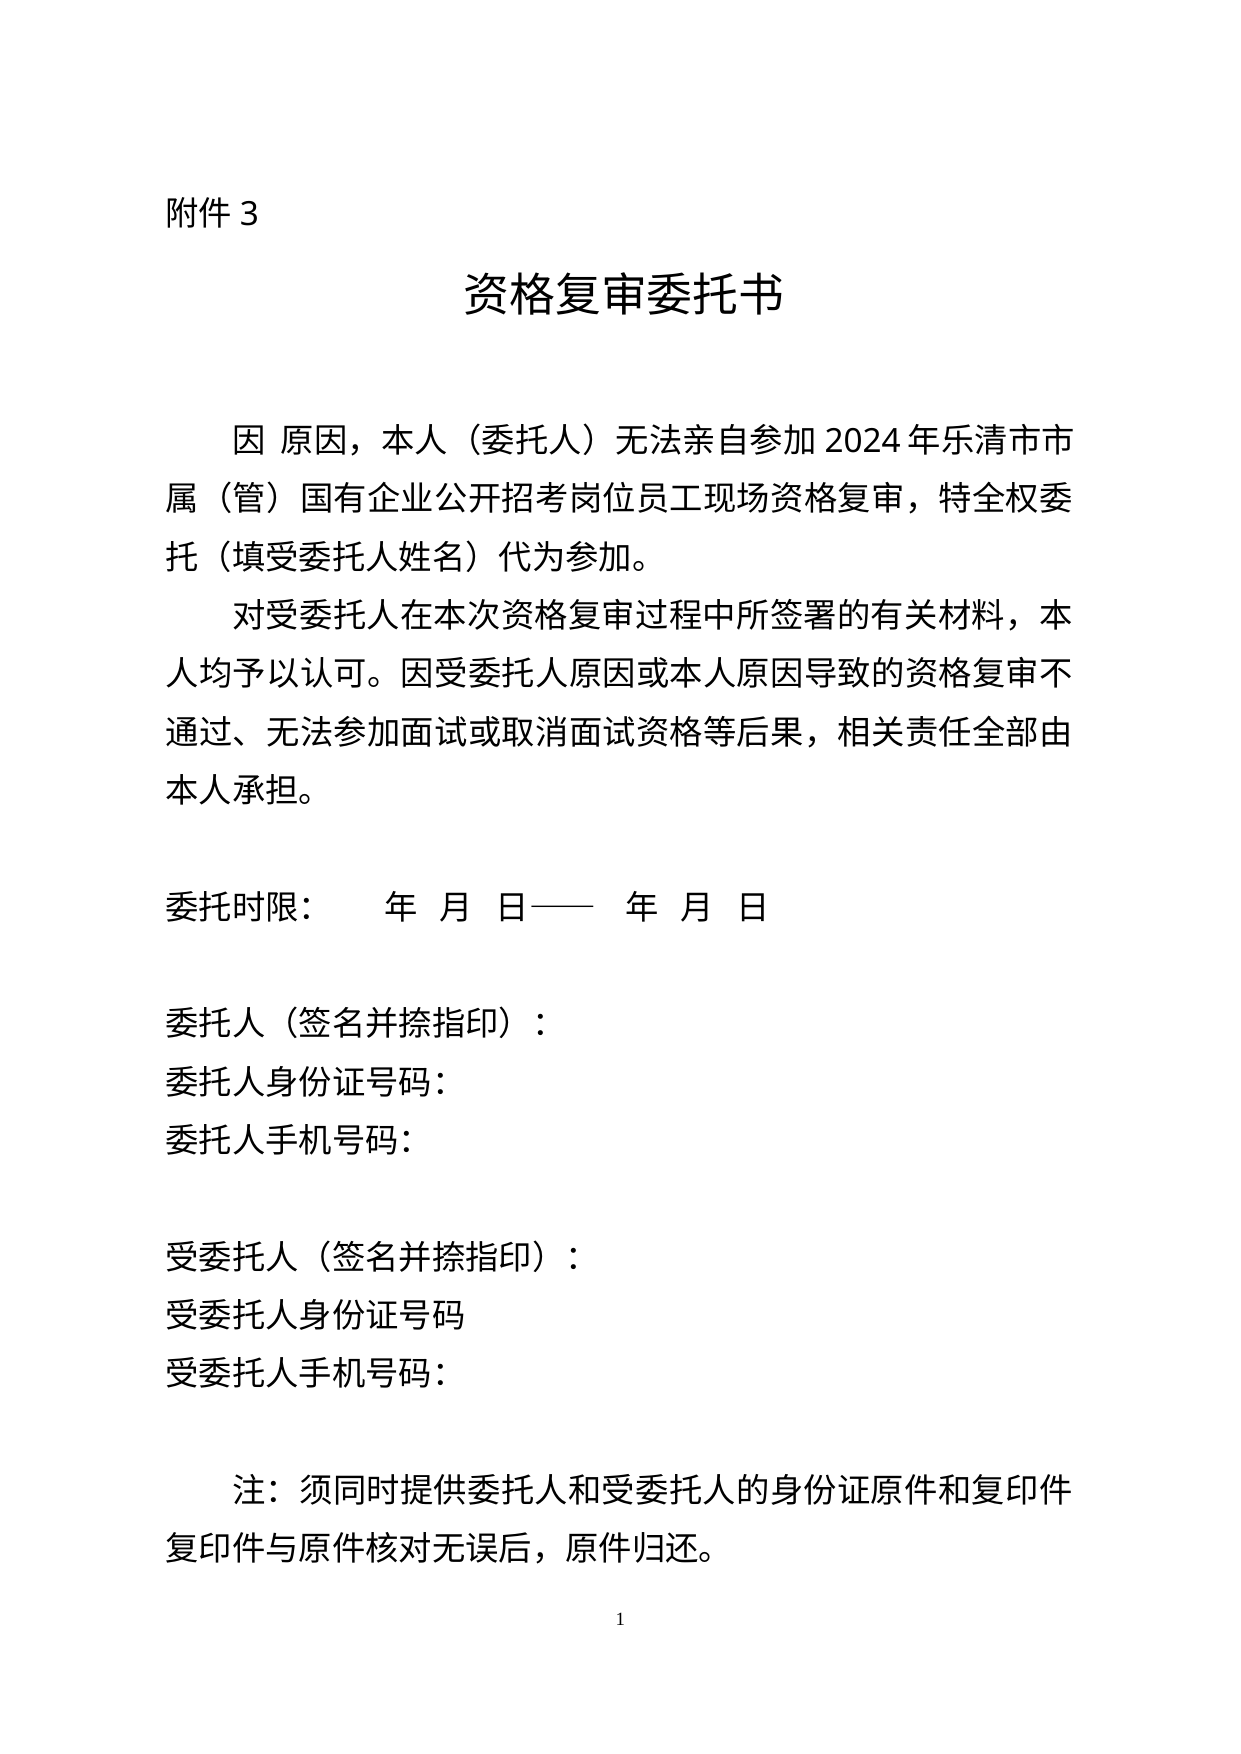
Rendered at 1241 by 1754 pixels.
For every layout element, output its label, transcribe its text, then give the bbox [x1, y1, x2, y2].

text 委托人身份证号码： [165, 1047, 1075, 1106]
text 委托人手机号码： [165, 1106, 1075, 1164]
text 受委托人手机号码： [165, 1339, 1075, 1397]
text 受委托人身份证号码 [165, 1281, 1075, 1339]
text 附件 3 [165, 178, 1075, 243]
text 受委托人（签名并捺指印）： [165, 1222, 1075, 1281]
text 注：须同时提供委托人和受委托人的身份证原件和复印件，复印件与原件核对无误后，原件归还。 [165, 1456, 1075, 1572]
text 资格复审委托书 [165, 243, 1075, 341]
text 委托时限： 年 月 日—— 年 月 日 [165, 872, 1075, 931]
text 委托人（签名并捺指印）： [165, 989, 1075, 1047]
text 对受委托人在本次资格复审过程中所签署的有关材料，本人均予以认可。因受委托人原因或本人原因导致的资格复审不通过、无法参加面试或取消面试资格等后果，相关责任全部由本人承担。 [165, 581, 1075, 814]
text 因 原因，本人（委托人）无法亲自参加2024年乐清市市属（管）国有企业公开招考岗位员工现场资格复审，特全权委托（填受委托人姓名）代为参加。 [165, 406, 1075, 581]
